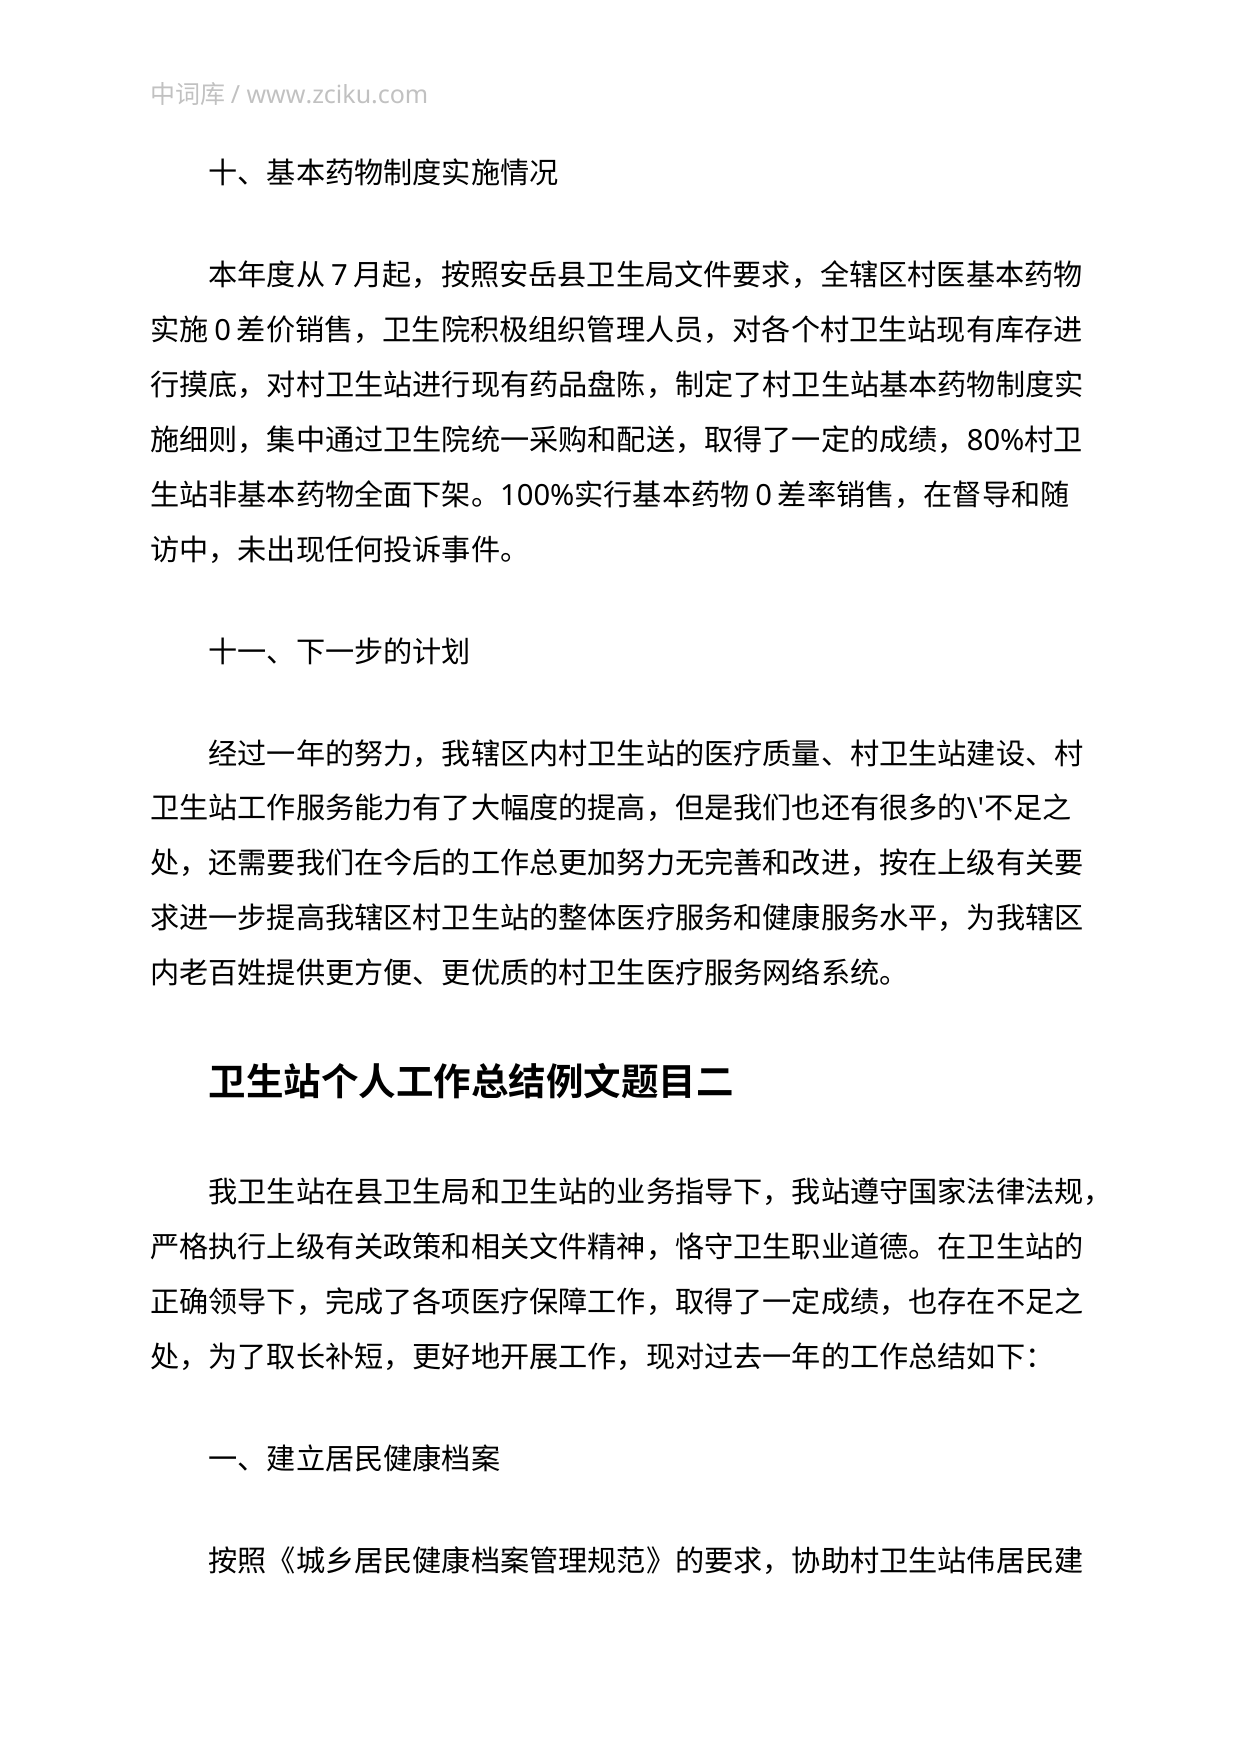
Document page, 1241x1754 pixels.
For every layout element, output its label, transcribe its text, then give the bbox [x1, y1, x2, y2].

text 我卫生站在县卫生局和卫生站的业务指导下，我站遵守国家法律法规，严格执行上级有关政策和相关文件精神，恪守卫生职业道德。在卫生站的正确领导下，完成了各项医疗保障工作，取得了一定成绩，也存在不足之处，为了取长补短，更好地开展工作，现对过去一年的工作总结如下： [150, 1169, 1090, 1376]
text 经过一年的努力，我辖区内村卫生站的医疗质量、村卫生站建设、村卫生站工作服务能力有了大幅度的提高，但是我们也还有很多的\'不足之处，还需要我们在今后的工作总更加努力无完善和改进，按在上级有关要求进一步提高我辖区村卫生站的整体医疗服务和健康服务水平，为我辖区内老百姓提供更方便、更优质的村卫生医疗服务网络系统。 [150, 730, 1090, 992]
text 十一、下一步的计划 [150, 628, 1090, 671]
text 本年度从7月起，按照安岳县卫生局文件要求，全辖区村医基本药物实施0差价销售，卫生院积极组织管理人员，对各个村卫生站现有库存进行摸底，对村卫生站进行现有药品盘陈，制定了村卫生站基本药物制度实施细则，集中通过卫生院统一采购和配送，取得了一定的成绩，80%村卫生站非基本药物全面下架。100%实行基本药物0差率销售，在督导和随访中，未出现任何投诉事件。 [150, 252, 1090, 569]
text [150, 1537, 1090, 1579]
text 十、基本药物制度实施情况 [150, 150, 1090, 192]
text 卫生站个人工作总结例文题目二 [150, 1052, 1090, 1106]
text 一、建立居民健康档案 [150, 1436, 1090, 1478]
